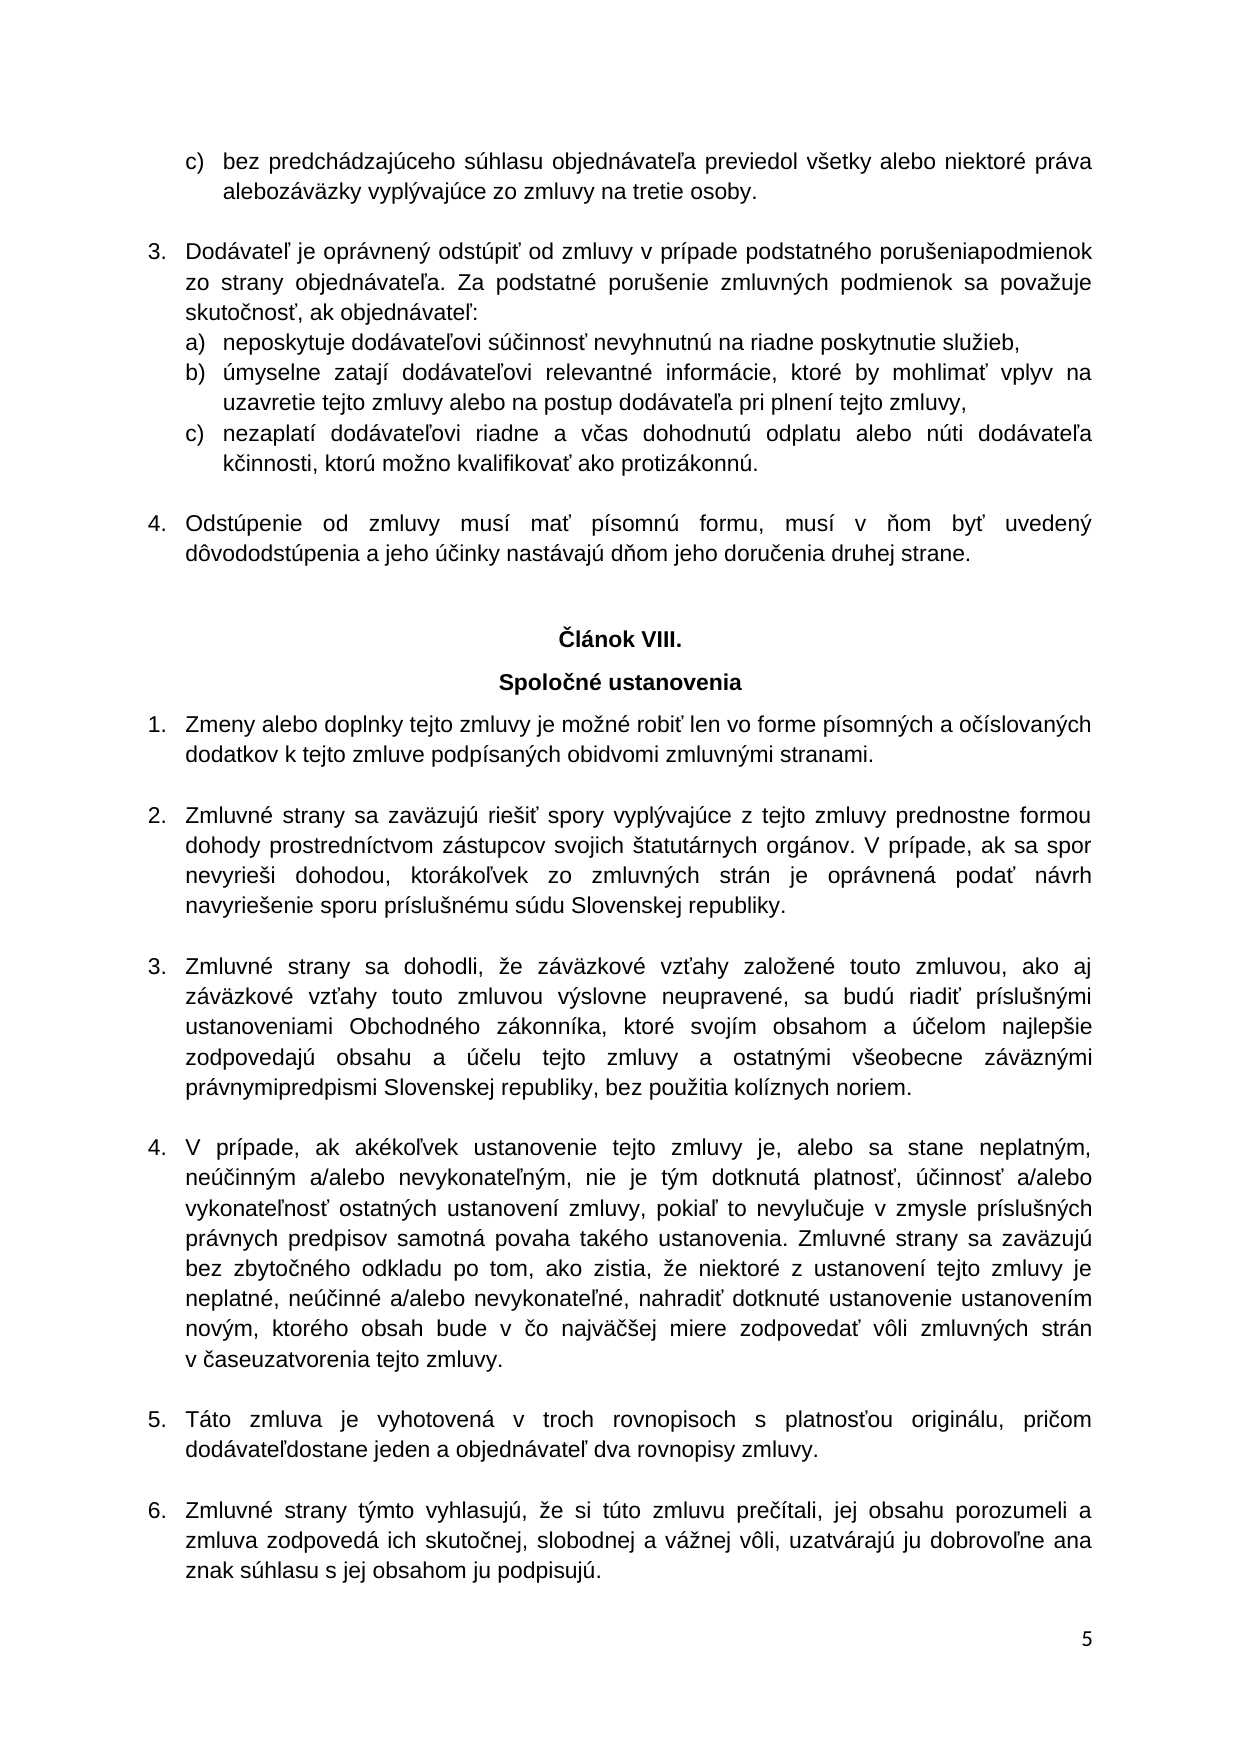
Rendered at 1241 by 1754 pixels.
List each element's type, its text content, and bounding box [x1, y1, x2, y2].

list neposkytuje dodávateľovi súčinnosť nevyhnutnú na riadne poskytnutie služieb, [185, 329, 1093, 355]
list bez predchádzajúceho súhlasu objednávateľa previedol všetky alebo niektoré práva alebozáväzky vyplývajúce zo zmluvy na tretie osoby. [185, 148, 1093, 204]
text Spoločné ustanovenia [148, 668, 1093, 695]
list úmyselne zatají dodávateľovi relevantné informácie, ktoré by mohlimať vplyv na uzavretie tejto zmluvy alebo na postup dodávateľa pri plnení tejto zmluvy, [185, 359, 1093, 416]
list Zmluvné strany sa dohodli, že záväzkové vzťahy založené touto zmluvou, ako aj záväzkové vzťahy touto zmluvou výslovne neupravené, sa budú riadiť príslušnými ustanoveniami Obchodného zákonníka, ktoré svojím obsahom a účelom najlepšie zodpovedajú obsahu a účelu tejto zmluvy a ostatnými všeobecne záväznými právnymipredpismi Slovenskej republiky, bez použitia kolíznych noriem. [148, 953, 1093, 1100]
list Zmeny alebo doplnky tejto zmluvy je možné robiť len vo forme písomných a očíslovaných dodatkov k tejto zmluve podpísaných obidvomi zmluvnými stranami. [148, 711, 1093, 768]
text Článok VIII. [148, 626, 1093, 652]
list nezaplatí dodávateľovi riadne a včas dohodnutú odplatu alebo núti dodávateľa kčinnosti, ktorú možno kvalifikovať ako protizákonnú. [185, 419, 1093, 476]
list Zmluvné strany sa zaväzujú riešiť spory vyplývajúce z tejto zmluvy prednostne formou dohody prostredníctvom zástupcov svojich štatutárnych orgánov. V prípade, ak sa spor nevyrieši dohodou, ktorákoľvek zo zmluvných strán je oprávnená podať návrh navyriešenie sporu príslušnému súdu Slovenskej republiky. [148, 802, 1093, 919]
list Zmluvné strany týmto vyhlasujú, že si túto zmluvu prečítali, jej obsahu porozumeli a zmluva zodpovedá ich skutočnej, slobodnej a vážnej vôli, uzatvárajú ju dobrovoľne ana znak súhlasu s jej obsahom ju podpisujú. [148, 1497, 1093, 1583]
list Táto zmluva je vyhotovená v troch rovnopisoch s platnosťou originálu, pričom dodávateľdostane jeden a objednávateľ dva rovnopisy zmluvy. [148, 1406, 1093, 1462]
list Dodávateľ je oprávnený odstúpiť od zmluvy v prípade podstatného porušeniapodmienok zo strany objednávateľa. Za podstatné porušenie zmluvných podmienok sa považuje skutočnosť, ak objednávateľ: [148, 238, 1093, 325]
list Odstúpenie od zmluvy musí mať písomnú formu, musí v ňom byť uvedený dôvododstúpenia a jeho účinky nastávajú dňom jeho doručenia druhej strane. [148, 510, 1093, 567]
list V prípade, ak akékoľvek ustanovenie tejto zmluvy je, alebo sa stane neplatným, neúčinným a/alebo nevykonateľným, nie je tým dotknutá platnosť, účinnosť a/alebo vykonateľnosť ostatných ustanovení zmluvy, pokiaľ to nevylučuje v zmysle príslušných právnych predpisov samotná povaha takého ustanovenia. Zmluvné strany sa zaväzujú bez zbytočného odkladu po tom, ako zistia, že niektoré z ustanovení tejto zmluvy je neplatné, neúčinné a/alebo nevykonateľné, nahradiť dotknuté ustanovenie ustanovením novým, ktorého obsah bude v čo najväčšej miere zodpovedať vôli zmluvných strán v časeuzatvorenia tejto zmluvy. [148, 1134, 1093, 1372]
